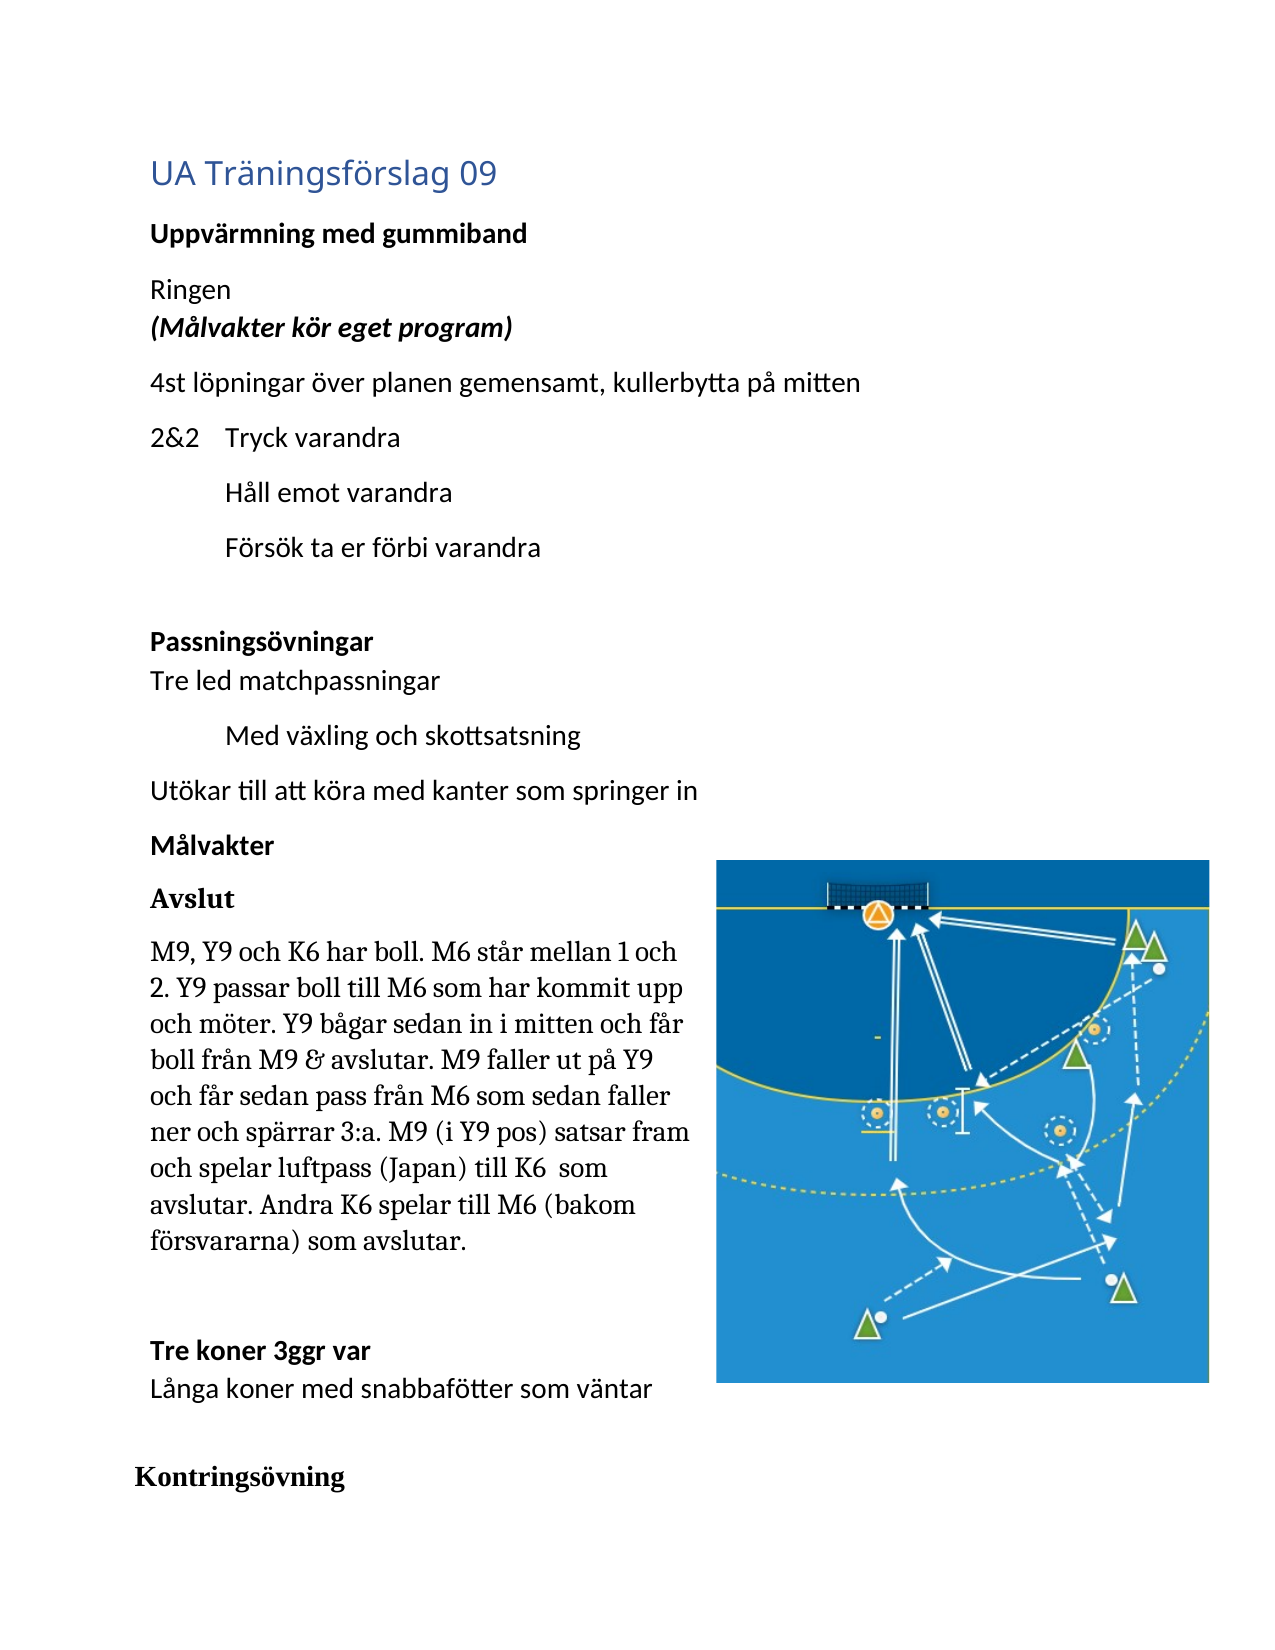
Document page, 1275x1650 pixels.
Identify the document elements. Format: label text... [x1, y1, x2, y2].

text Kontringsövning [134, 1459, 1125, 1492]
text Håll emot varandra [150, 474, 1125, 510]
text 4st löpningar över planen gemensamt, kullerbytta på mitten [150, 364, 1125, 400]
text Försök ta er förbi varandra [150, 529, 1125, 604]
picture [715, 860, 1211, 1386]
text Avslut [150, 882, 715, 916]
text Utökar till att köra med kanter som springer in [150, 772, 1125, 807]
text Uppvärmning med gummiband [150, 216, 1125, 251]
text 2&2 Tryck varandra [150, 419, 1125, 455]
text Målvakter [150, 827, 1125, 862]
text Ringen (Målvakter kör eget program) [150, 271, 1125, 345]
text UA Träningsförslag 09 [150, 150, 1125, 195]
text M9, Y9 och K6 har boll. M6 står mellan 1 och 2. Y9 passar boll till M6 som har kommit upp och möter. Y9 bågar sedan in i mitten och får boll från M9 & avslutar. M9 faller ut på Y9 och får sedan pass från M6 som sedan faller ner och spärrar 3:a. M9 (i Y9 pos) satsar fram och spelar luftpass (Japan) till K6 som avslutar. Andra K6 spelar till M6 (bakom försvararna) som avslutar. [150, 935, 715, 1257]
text Passningsövningar Tre led matchpassningar [150, 623, 1125, 697]
text Med växling och skottsatsning [150, 717, 1125, 752]
text Tre koner 3ggr var Långa koner med snabbafötter som väntar [150, 1332, 1125, 1406]
